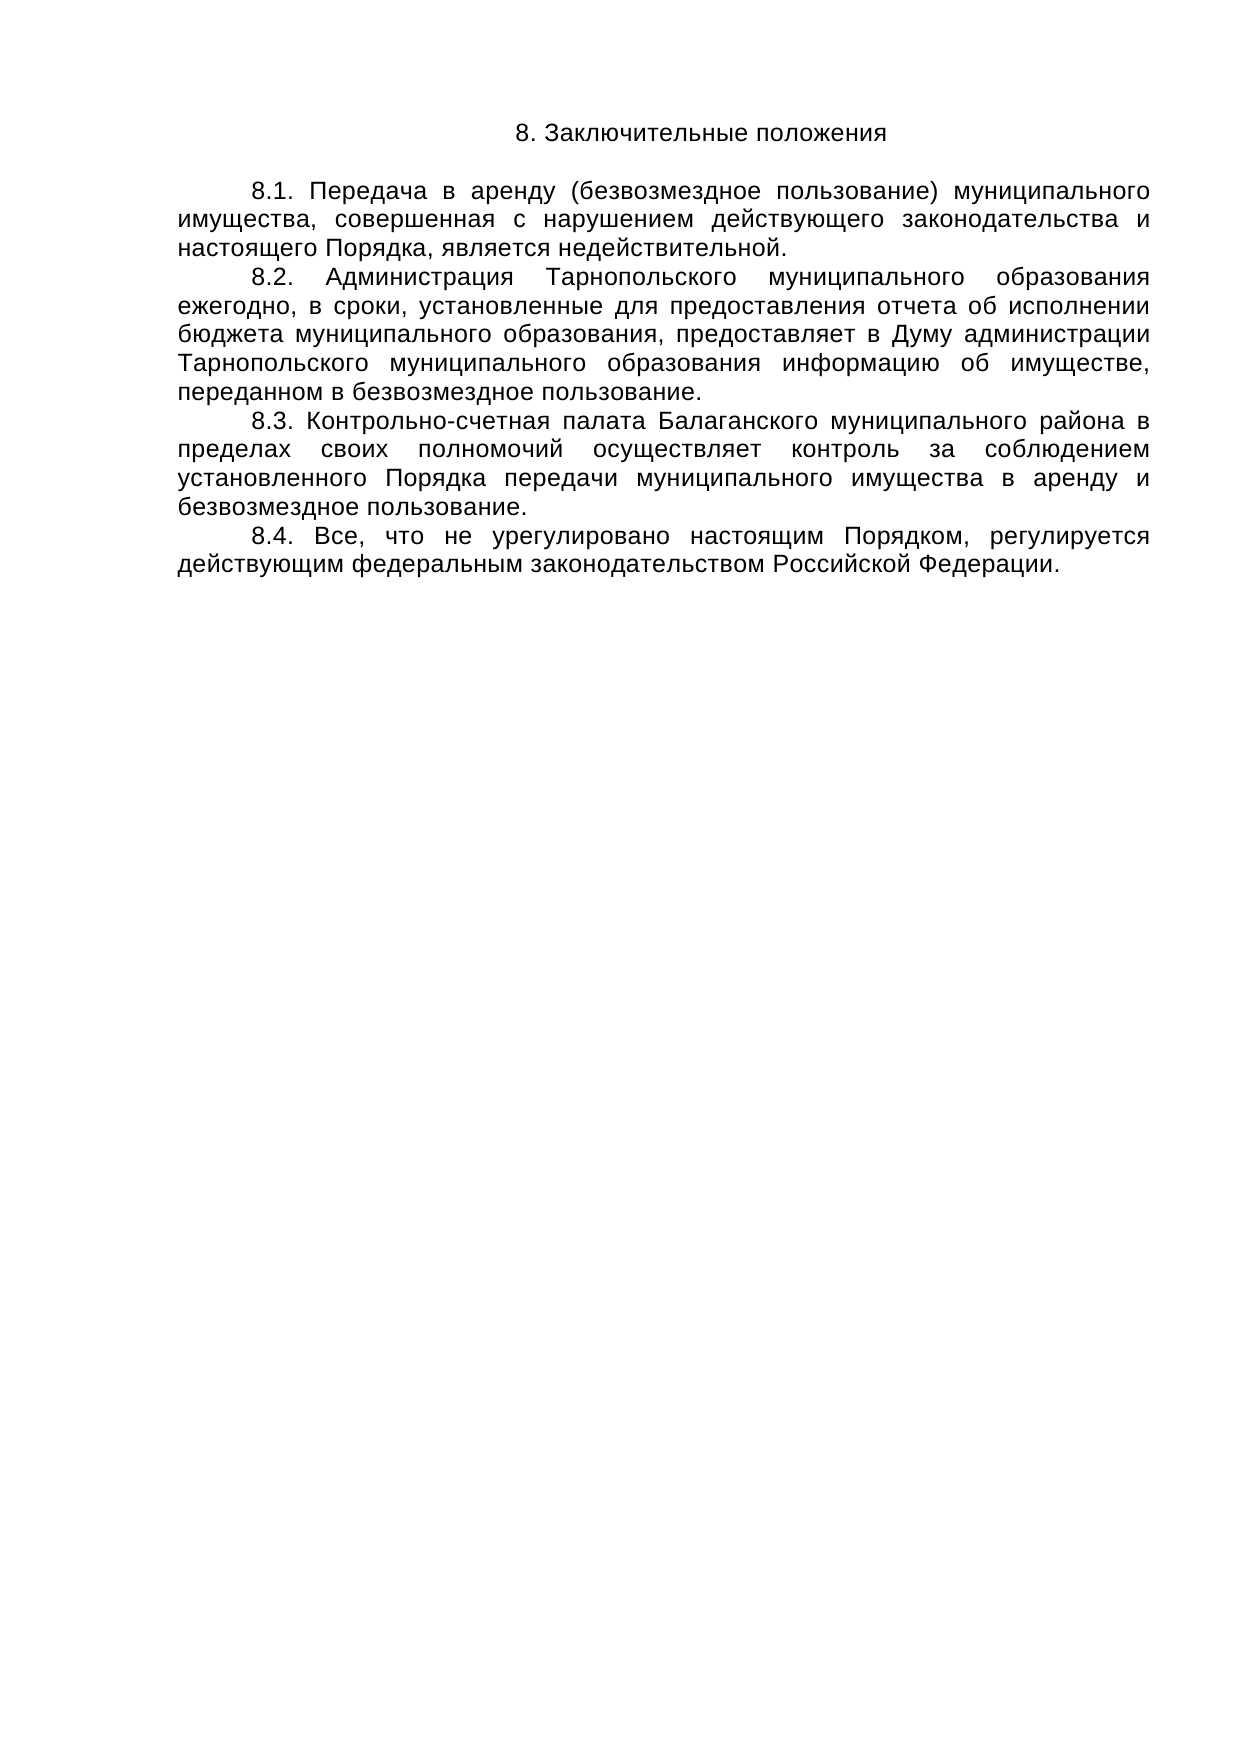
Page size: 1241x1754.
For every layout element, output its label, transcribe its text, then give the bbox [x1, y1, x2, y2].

text 8.3. Контрольно-счетная палата Балаганского муниципального района в пределах своих полномочий осуществляет контроль за соблюдением установленного Порядка передачи муниципального имущества в аренду и безвозмездное пользование. [177, 406, 1152, 521]
text 8. Заключительные положения [177, 118, 1152, 147]
text 8.4. Все, что не урегулировано настоящим Порядком, регулируется действующим федеральным законодательством Российской Федерации. [177, 521, 1152, 578]
text 8.2. Администрация Тарнопольского муниципального образования ежегодно, в сроки, установленные для предоставления отчета об исполнении бюджета муниципального образования, предоставляет в Думу администрации Тарнопольского муниципального образования информацию об имуществе, переданном в безвозмездное пользование. [177, 262, 1152, 406]
text 8.1. Передача в аренду (безвозмездное пользование) муниципального имущества, совершенная с нарушением действующего законодательства и настоящего Порядка, является недействительной. [177, 176, 1152, 262]
